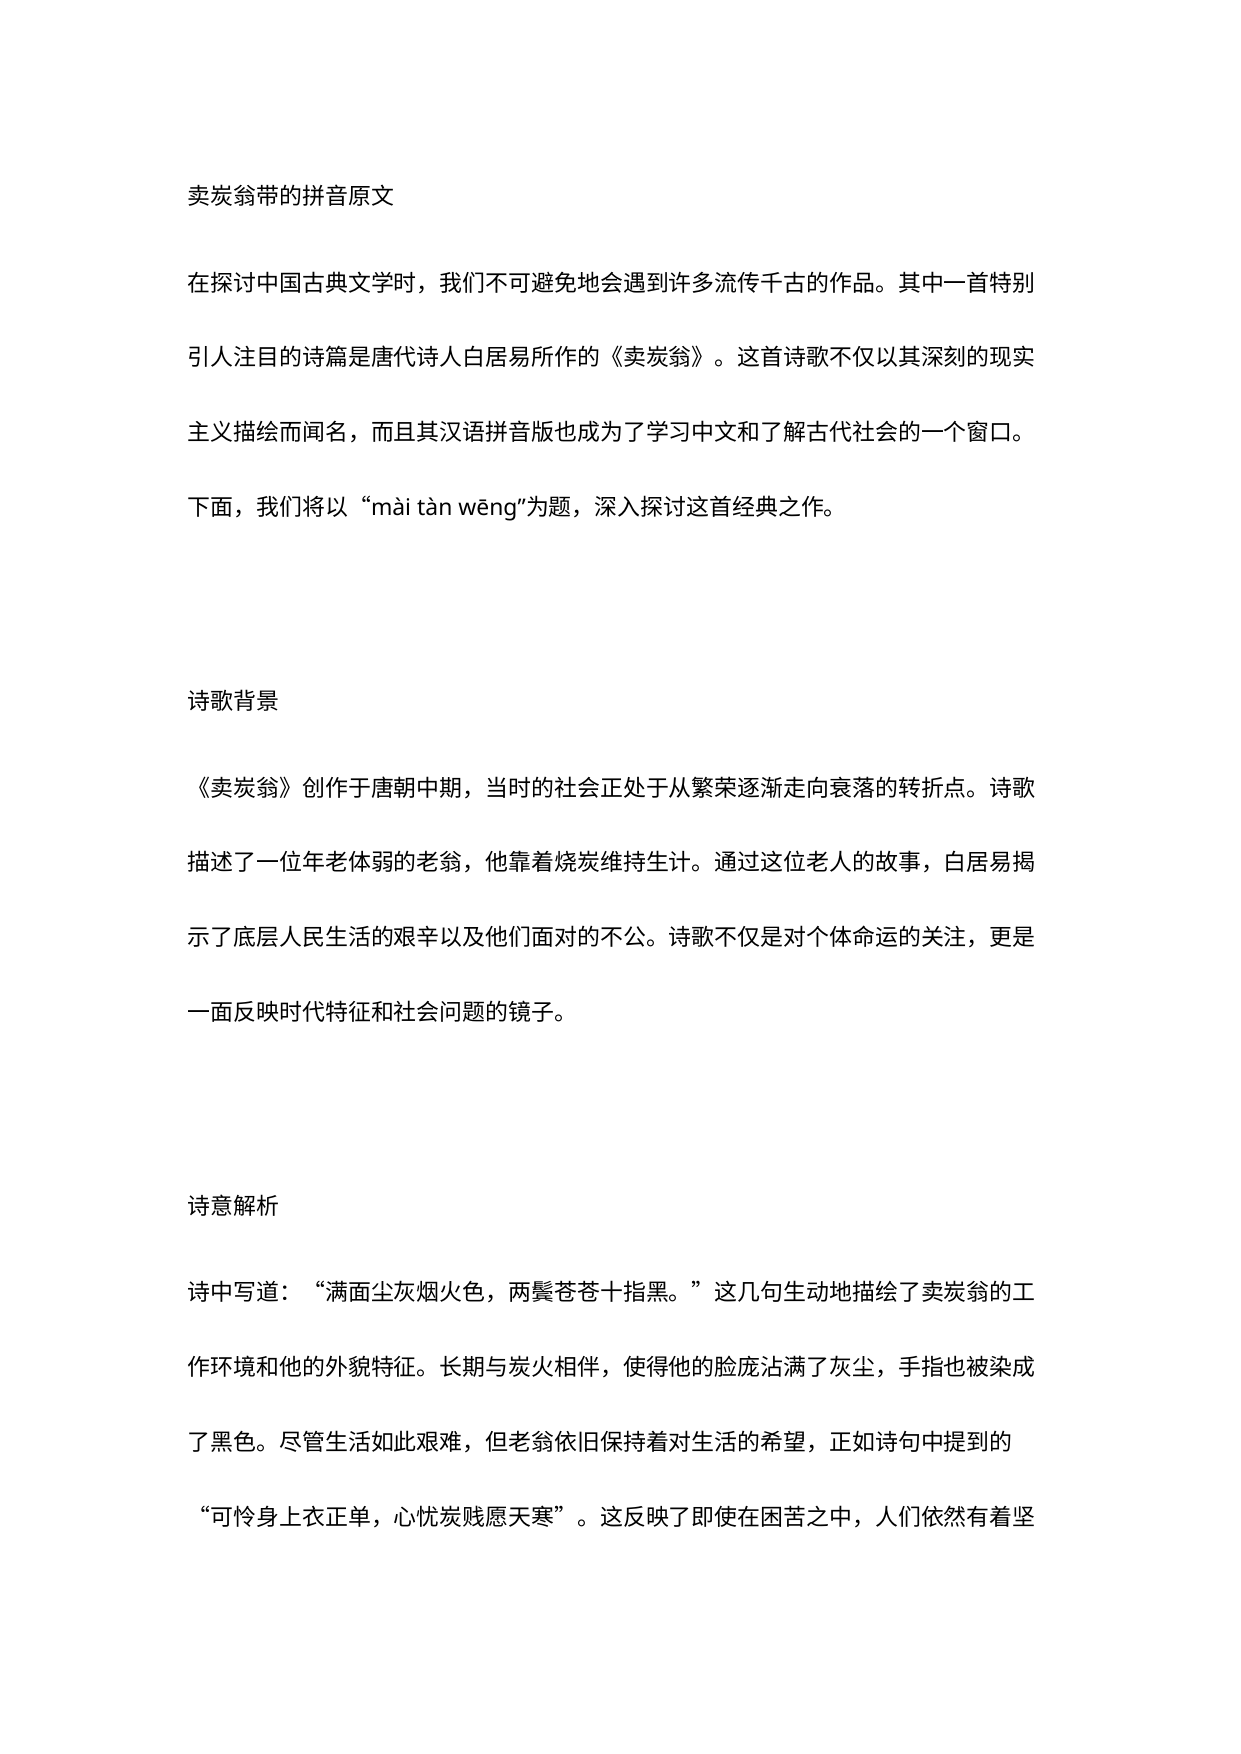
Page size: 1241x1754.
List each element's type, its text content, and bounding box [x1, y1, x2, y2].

text 诗歌背景 [187, 667, 1053, 732]
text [187, 1258, 1053, 1547]
text 《卖炭翁》创作于唐朝中期，当时的社会正处于从繁荣逐渐走向衰落的转折点。诗歌描述了一位年老体弱的老翁，他靠着烧炭维持生计。通过这位老人的故事，白居易揭示了底层人民生活的艰辛以及他们面对的不公。诗歌不仅是对个体命运的关注，更是一面反映时代特征和社会问题的镜子。 [187, 753, 1053, 1043]
text 诗意解析 [187, 1172, 1053, 1237]
text 卖炭翁带的拼音原文 [187, 162, 1053, 227]
text 在探讨中国古典文学时，我们不可避免地会遇到许多流传千古的作品。其中一首特别引人注目的诗篇是唐代诗人白居易所作的《卖炭翁》。这首诗歌不仅以其深刻的现实主义描绘而闻名，而且其汉语拼音版也成为了学习中文和了解古代社会的一个窗口。下面，我们将以“mài tàn wēng”为题，深入探讨这首经典之作。 [187, 248, 1053, 538]
